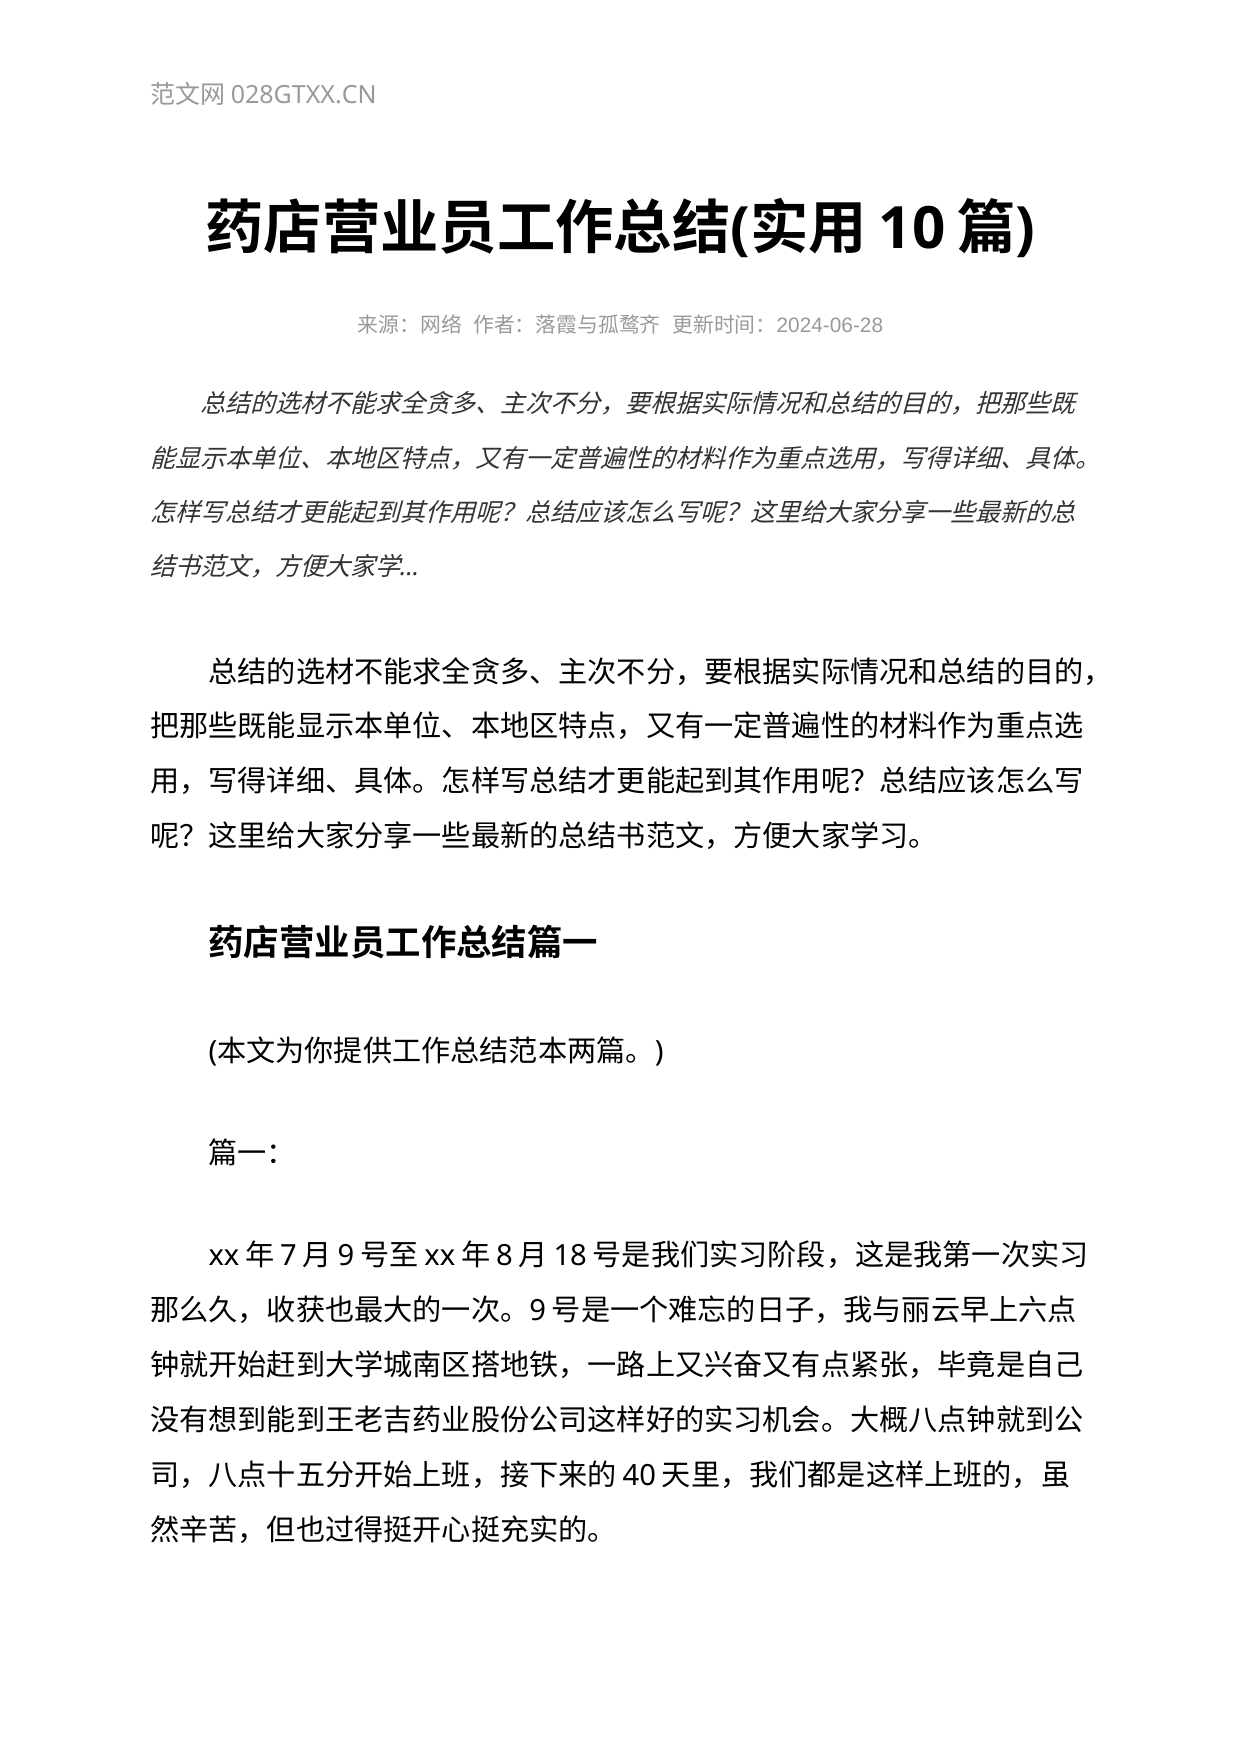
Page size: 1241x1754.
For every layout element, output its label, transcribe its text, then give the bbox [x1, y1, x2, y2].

text 总结的选材不能求全贪多、主次不分，要根据实际情况和总结的目的，把那些既能显示本单位、本地区特点，又有一定普遍性的材料作为重点选用，写得详细、具体。怎样写总结才更能起到其作用呢？总结应该怎么写呢？这里给大家分享一些最新的总结书范文，方便大家学... [150, 384, 1090, 583]
text 篇一： [150, 1130, 1090, 1172]
text xx年7月9号至xx年8月18号是我们实习阶段，这是我第一次实习那么久，收获也最大的一次。9号是一个难忘的日子，我与丽云早上六点钟就开始赶到大学城南区搭地铁，一路上又兴奋又有点紧张，毕竟是自己没有想到能到王老吉药业股份公司这样好的实习机会。大概八点钟就到公司，八点十五分开始上班，接下来的40天里，我们都是这样上班的，虽然辛苦，但也过得挺开心挺充实的。 [150, 1232, 1090, 1549]
text 来源：网络 作者：落霞与孤鹜齐 更新时间：2024-06-28 [150, 313, 1090, 337]
subtitle 药店营业员工作总结(实用10篇) [150, 181, 1090, 266]
text 药店营业员工作总结篇一 [150, 914, 1090, 966]
text 总结的选材不能求全贪多、主次不分，要根据实际情况和总结的目的，把那些既能显示本单位、本地区特点，又有一定普遍性的材料作为重点选用，写得详细、具体。怎样写总结才更能起到其作用呢？总结应该怎么写呢？这里给大家分享一些最新的总结书范文，方便大家学习。 [150, 648, 1090, 855]
text (本文为你提供工作总结范本两篇。) [150, 1028, 1090, 1070]
